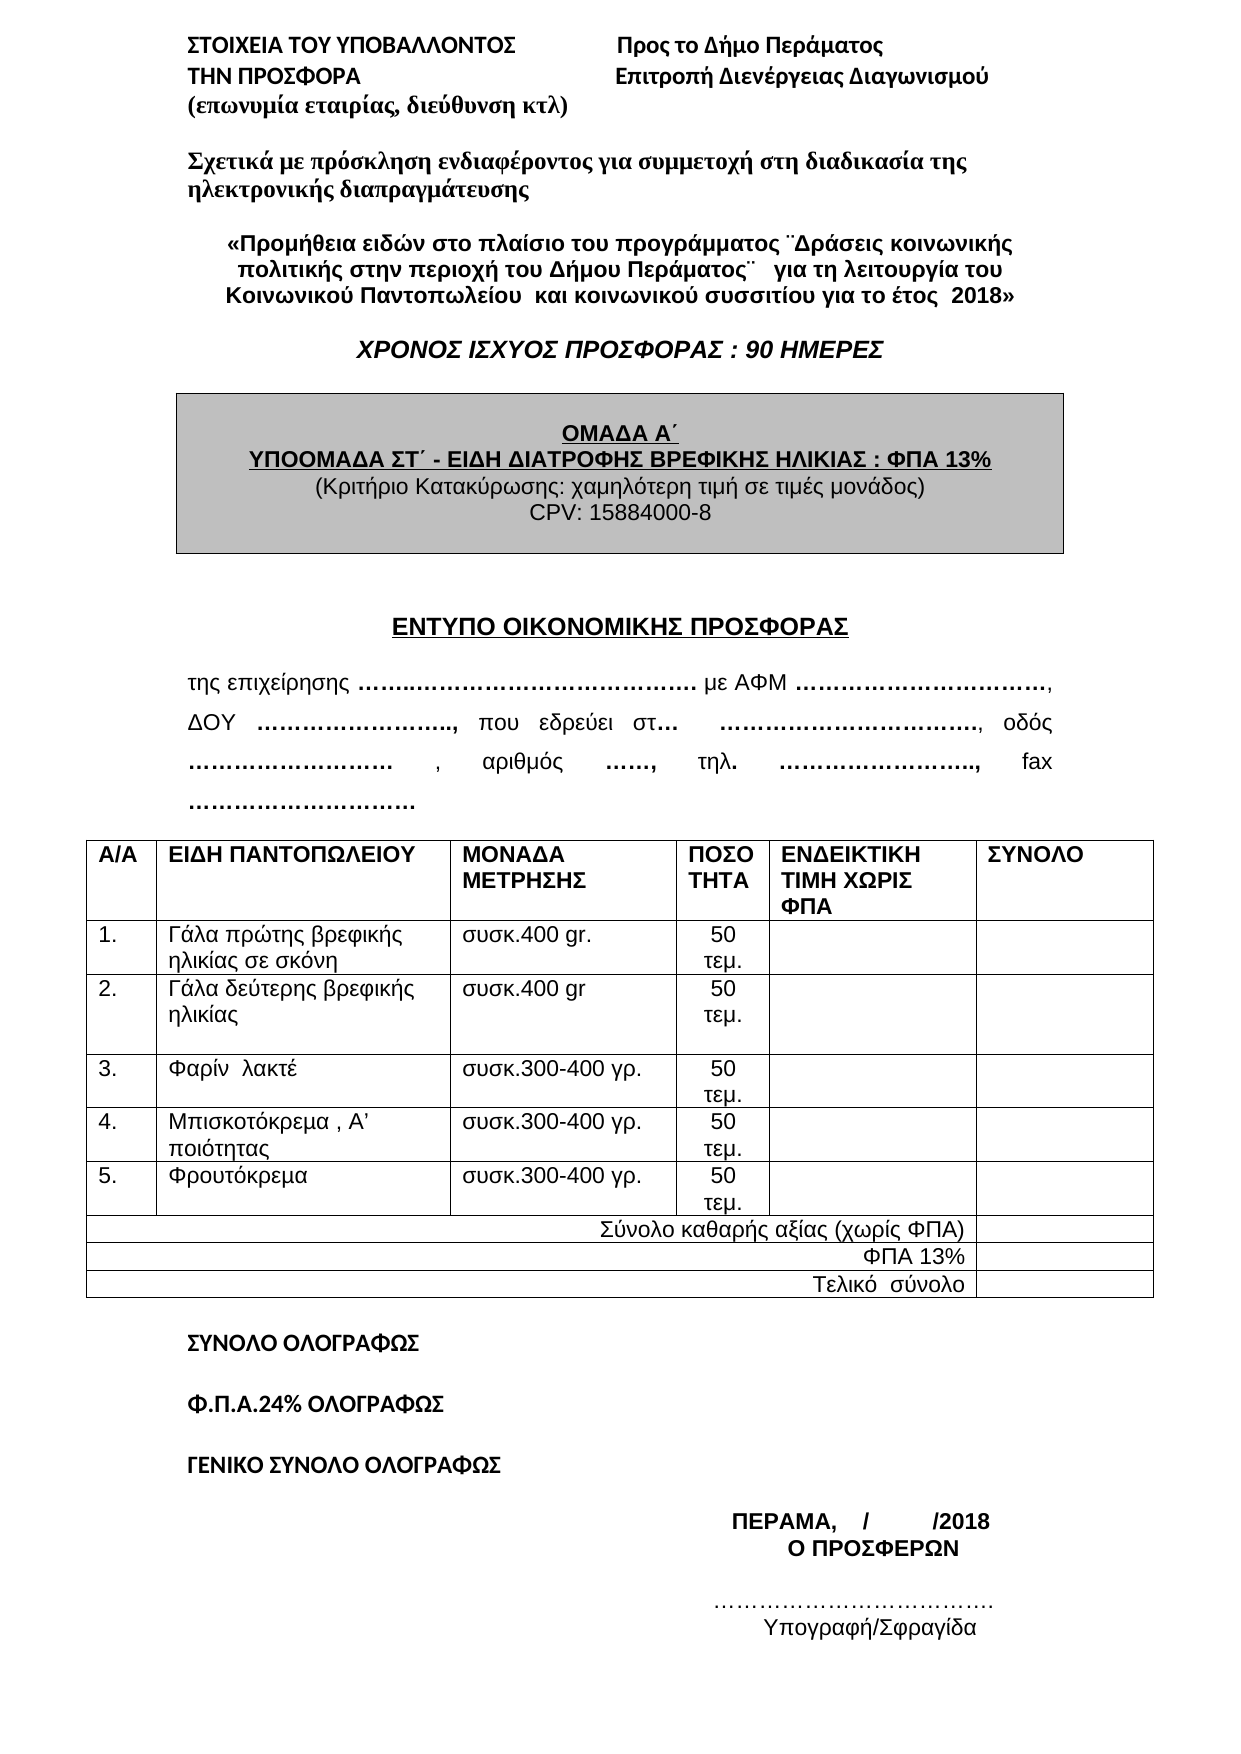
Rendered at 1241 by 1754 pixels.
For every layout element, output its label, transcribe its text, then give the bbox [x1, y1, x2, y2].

table_cell [977, 1108, 1153, 1161]
text Φ.Π.Α.24% ΟΛΟΓΡΑΦΩΣ [187, 1388, 1053, 1418]
table_cell συσκ.300-400 γρ. [451, 1055, 676, 1107]
table_cell 50 τεμ. [677, 1055, 769, 1107]
table_header ΣΥΝΟΛΟ [977, 841, 1153, 920]
text ΓΕΝΙΚΟ ΣΥΝΟΛΟ ΟΛΟΓΡΑΦΩΣ [187, 1449, 1053, 1479]
table_cell συσκ.300-400 γρ. [451, 1162, 676, 1215]
table_cell [977, 1162, 1153, 1215]
table_header ΠΟΣΟΤΗΤΑ [677, 841, 769, 920]
table_header ΟΜΑΔΑ Α΄ ΥΠΟΟΜΑΔΑ ΣΤ΄ - ΕΙΔΗ ΔΙΑΤΡΟΦΗΣ ΒΡΕΦΙΚΗΣ ΗΛΙΚΙΑΣ : ΦΠΑ 13% (Κριτήριο Κατακύρωσης: χαμηλότερη τιμή σε τιμές μονάδος) CPV: 15884000-8 [177, 394, 1063, 553]
text ………………………………. Υπογραφή/Σφραγίδα [637, 1587, 1053, 1640]
table_cell Φρουτόκρεµα [157, 1162, 450, 1215]
text της επιχείρησης ……..………………………………. με ΑΦΜ ……………………………, ΔΟΥ …………………….., που εδρεύει στ… ……………………………., οδός ……………………… , αριθμός ……, τηλ. …………………….., fax ………………………… [187, 669, 1053, 814]
table_cell 4. [87, 1108, 156, 1161]
table_cell Γάλα δεύτερης βρεφικής ηλικίας [157, 975, 450, 1053]
text (επωνυμία εταιρίας, διεύθυνση κτλ) [187, 91, 1053, 119]
table_cell Τελικό σύνολο [87, 1271, 976, 1297]
table_cell 50 τεμ. [677, 921, 769, 973]
table_cell συσκ.400 gr. [451, 921, 676, 973]
table_cell 50 τεμ. [677, 975, 769, 1053]
table_cell 3. [87, 1055, 156, 1107]
text ΣΤΟΙΧΕΙΑ ΤΟΥ ΥΠΟΒΑΛΛΟΝΤΟΣ Προς το Δήμο Περάματος [187, 29, 1053, 60]
table_cell Μπισκοτόκρεµα , Α’ ποιότητας [157, 1108, 450, 1161]
table_header ΕΝΔΕΙΚΤΙΚΗ ΤΙΜΗ ΧΩΡΙΣ ΦΠΑ [770, 841, 976, 920]
table_cell Γάλα πρώτης βρεφικής ηλικίας σε σκόνη [157, 921, 450, 973]
table_cell [977, 975, 1153, 1053]
table_cell [977, 1243, 1153, 1269]
table_cell [977, 921, 1153, 973]
text «Προμήθεια ειδών στο πλαίσιο του προγράμματος ¨Δράσεις κοινωνικής πολιτικής στην περιοχή του Δήμου Περάματος¨ για τη λειτουργία του Κοινωνικού Παντοπωλείου και κοινωνικού συσσιτίου για το έτος 2018» [187, 229, 1053, 309]
table_cell [770, 1055, 976, 1107]
table_cell [977, 1271, 1153, 1297]
table_cell [770, 1162, 976, 1215]
text ΣΥΝΟΛΟ ΟΛΟΓΡΑΦΩΣ [187, 1327, 1053, 1357]
table_cell Φαρίν λακτέ [157, 1055, 450, 1107]
text Σχετικά με πρόσκληση ενδιαφέροντος για συμμετοχή στη διαδικασία της ηλεκτρονικής διαπραγμάτευσης [187, 146, 1053, 203]
table_header Α/Α [87, 841, 156, 920]
text ΕΝΤΥΠΟ ΟΙΚΟΝΟΜΙΚΗΣ ΠΡΟΣΦΟΡΑΣ [187, 612, 1053, 640]
table_header ΕΙΔΗ ΠΑΝΤΟΠΩΛΕΙΟΥ [157, 841, 450, 920]
text ΠΕΡΑΜΑ, / /2018 [712, 1508, 1053, 1534]
table_cell 50 τεμ. [677, 1162, 769, 1215]
table_header ΜΟΝΑΔΑ ΜΕΤΡΗΣΗΣ [451, 841, 676, 920]
table_cell ΦΠΑ 13% [87, 1243, 976, 1269]
table_cell [977, 1055, 1153, 1107]
text ΤΗΝ ΠΡΟΣΦΟΡΑ Επιτροπή Διενέργειας Διαγωνισμού [187, 60, 1053, 91]
table_cell 1. [87, 921, 156, 973]
table_cell [977, 1216, 1153, 1242]
table_cell 50 τεμ. [677, 1108, 769, 1161]
table_cell [770, 1108, 976, 1161]
table_cell [770, 921, 976, 973]
text ΧΡΟΝΟΣ ΙΣΧΥΟΣ ΠΡΟΣΦΟΡΑΣ : 90 ΗΜΕΡΕΣ [187, 335, 1053, 364]
table_cell 2. [87, 975, 156, 1053]
table_cell συσκ.300-400 γρ. [451, 1108, 676, 1161]
table_cell συσκ.400 gr [451, 975, 676, 1053]
table_cell 5. [87, 1162, 156, 1215]
table_cell [770, 975, 976, 1053]
text Ο ΠΡΟΣΦΕΡΩΝ [712, 1534, 1053, 1561]
table_cell Σύνολο καθαρής αξίας (χωρίς ΦΠΑ) [87, 1216, 976, 1242]
